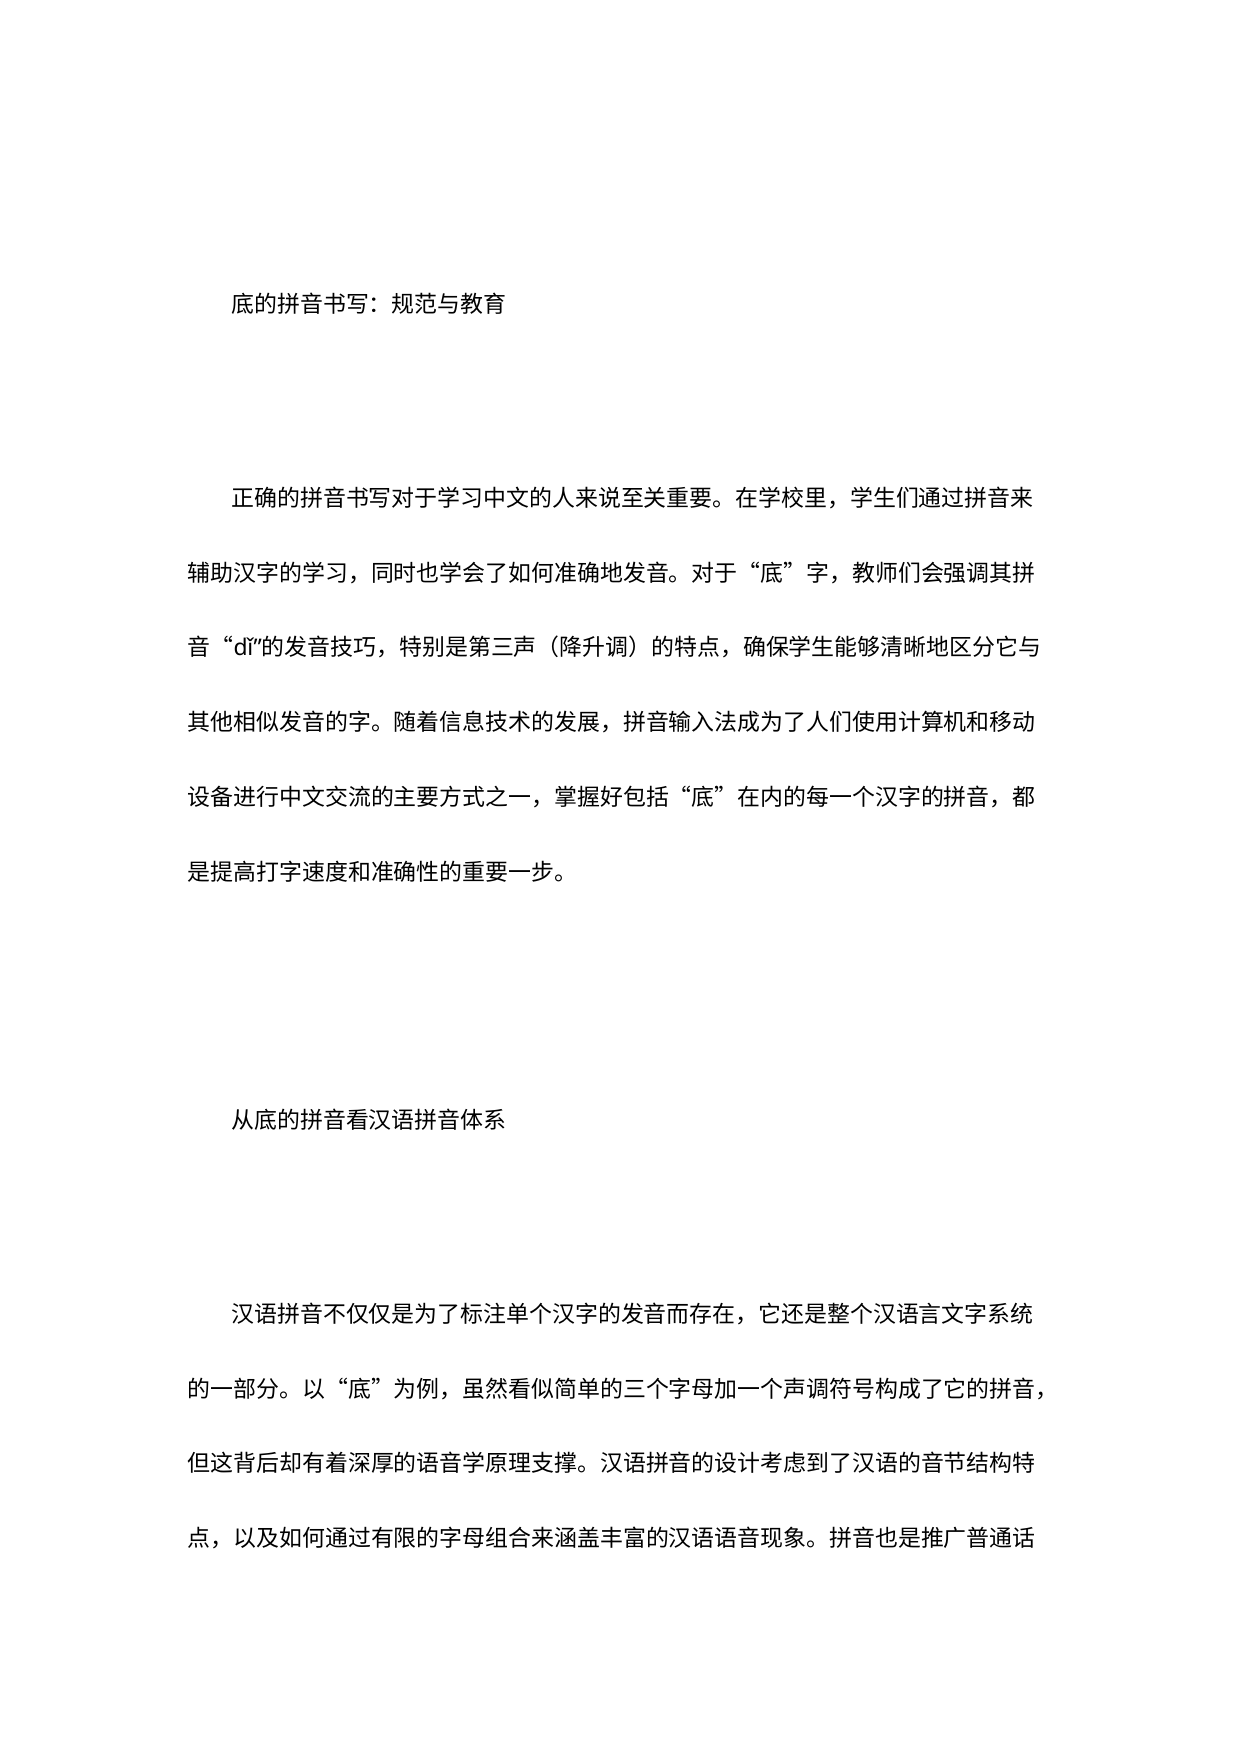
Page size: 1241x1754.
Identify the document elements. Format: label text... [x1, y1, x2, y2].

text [187, 1280, 1053, 1569]
text 正确的拼音书写对于学习中文的人来说至关重要。在学校里，学生们通过拼音来辅助汉字的学习，同时也学会了如何准确地发音。对于“底”字，教师们会强调其拼音“dǐ”的发音技巧，特别是第三声（降升调）的特点，确保学生能够清晰地区分它与其他相似发音的字。随着信息技术的发展，拼音输入法成为了人们使用计算机和移动设备进行中文交流的主要方式之一，掌握好包括“底”在内的每一个汉字的拼音，都是提高打字速度和准确性的重要一步。 [187, 464, 1053, 902]
text 从底的拼音看汉语拼音体系 [187, 1086, 1053, 1151]
text 底的拼音书写：规范与教育 [187, 270, 1053, 335]
